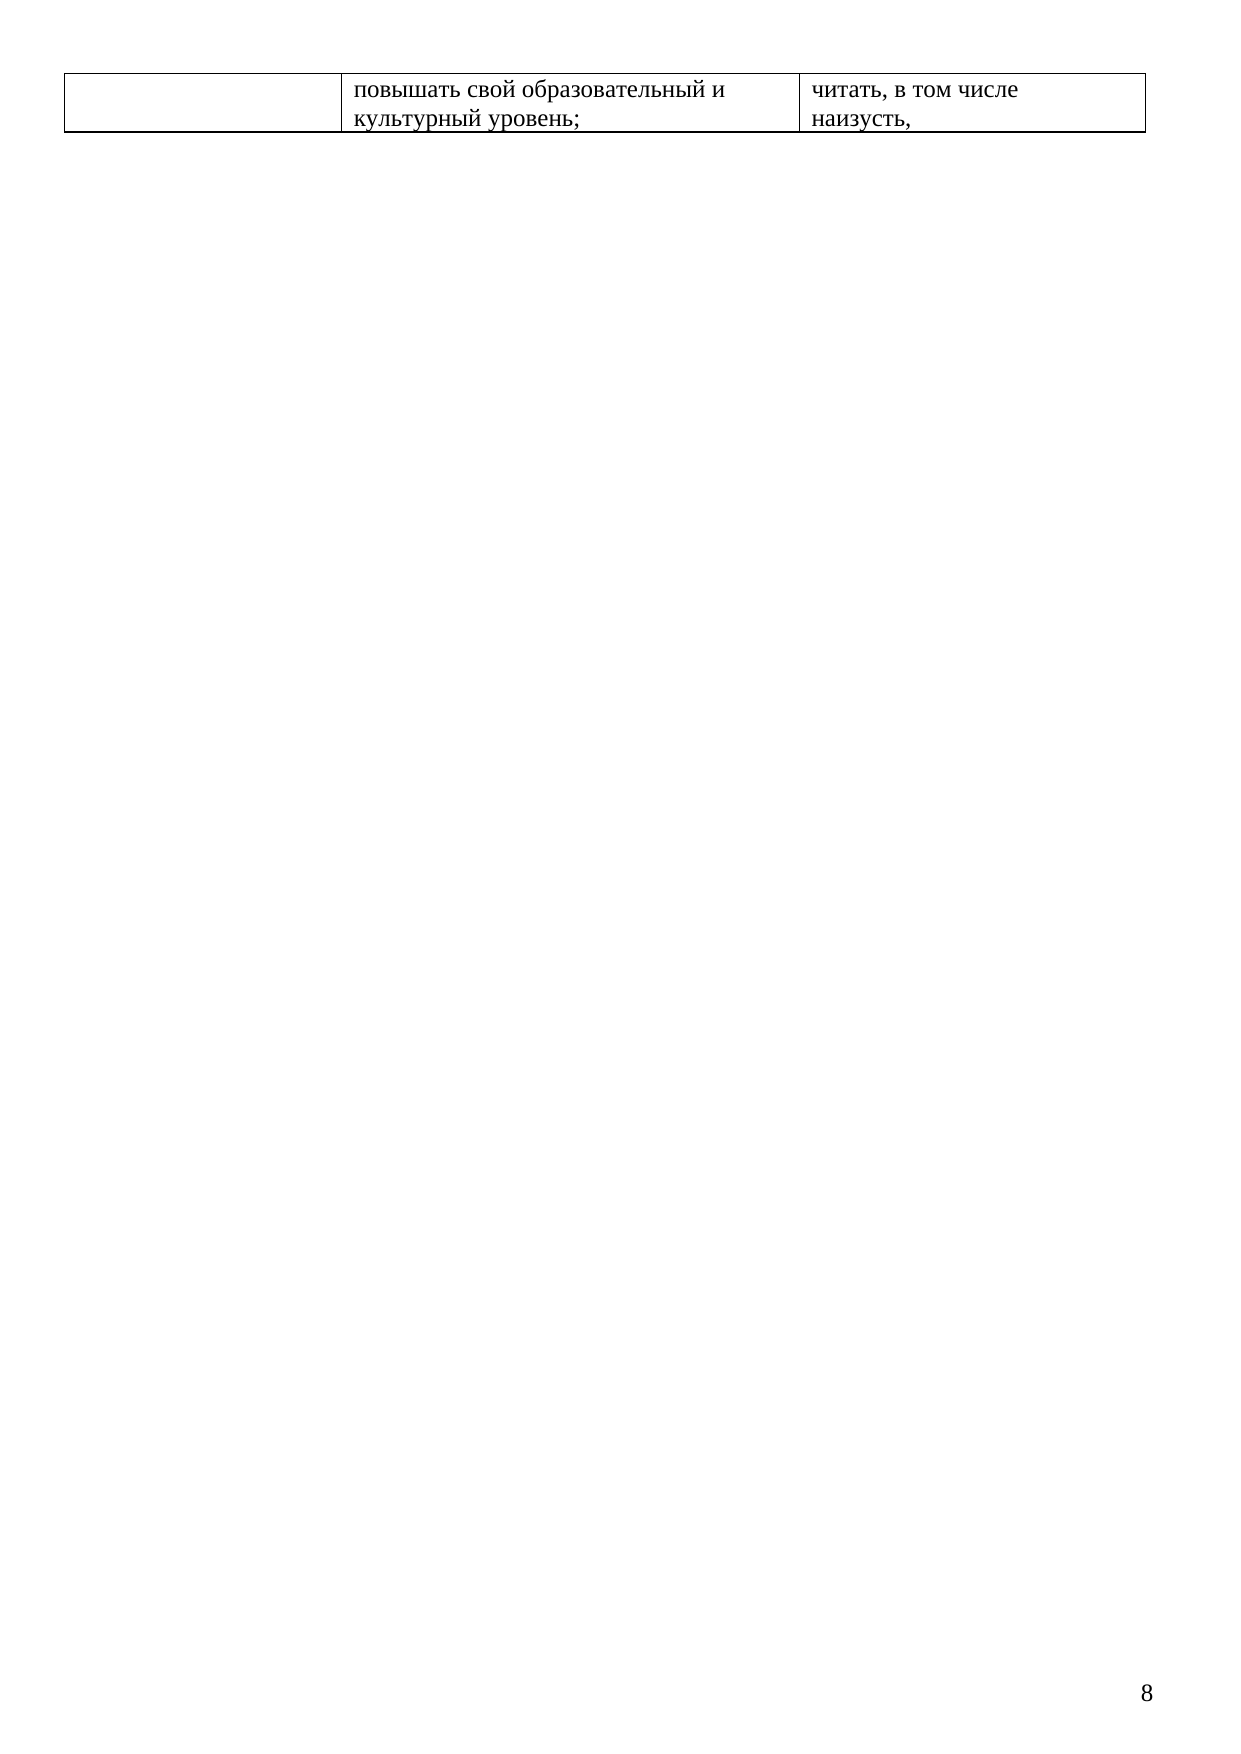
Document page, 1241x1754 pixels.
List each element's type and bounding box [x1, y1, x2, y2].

table_cell [800, 74, 1145, 131]
table_cell [342, 74, 799, 131]
table_cell [65, 74, 341, 131]
